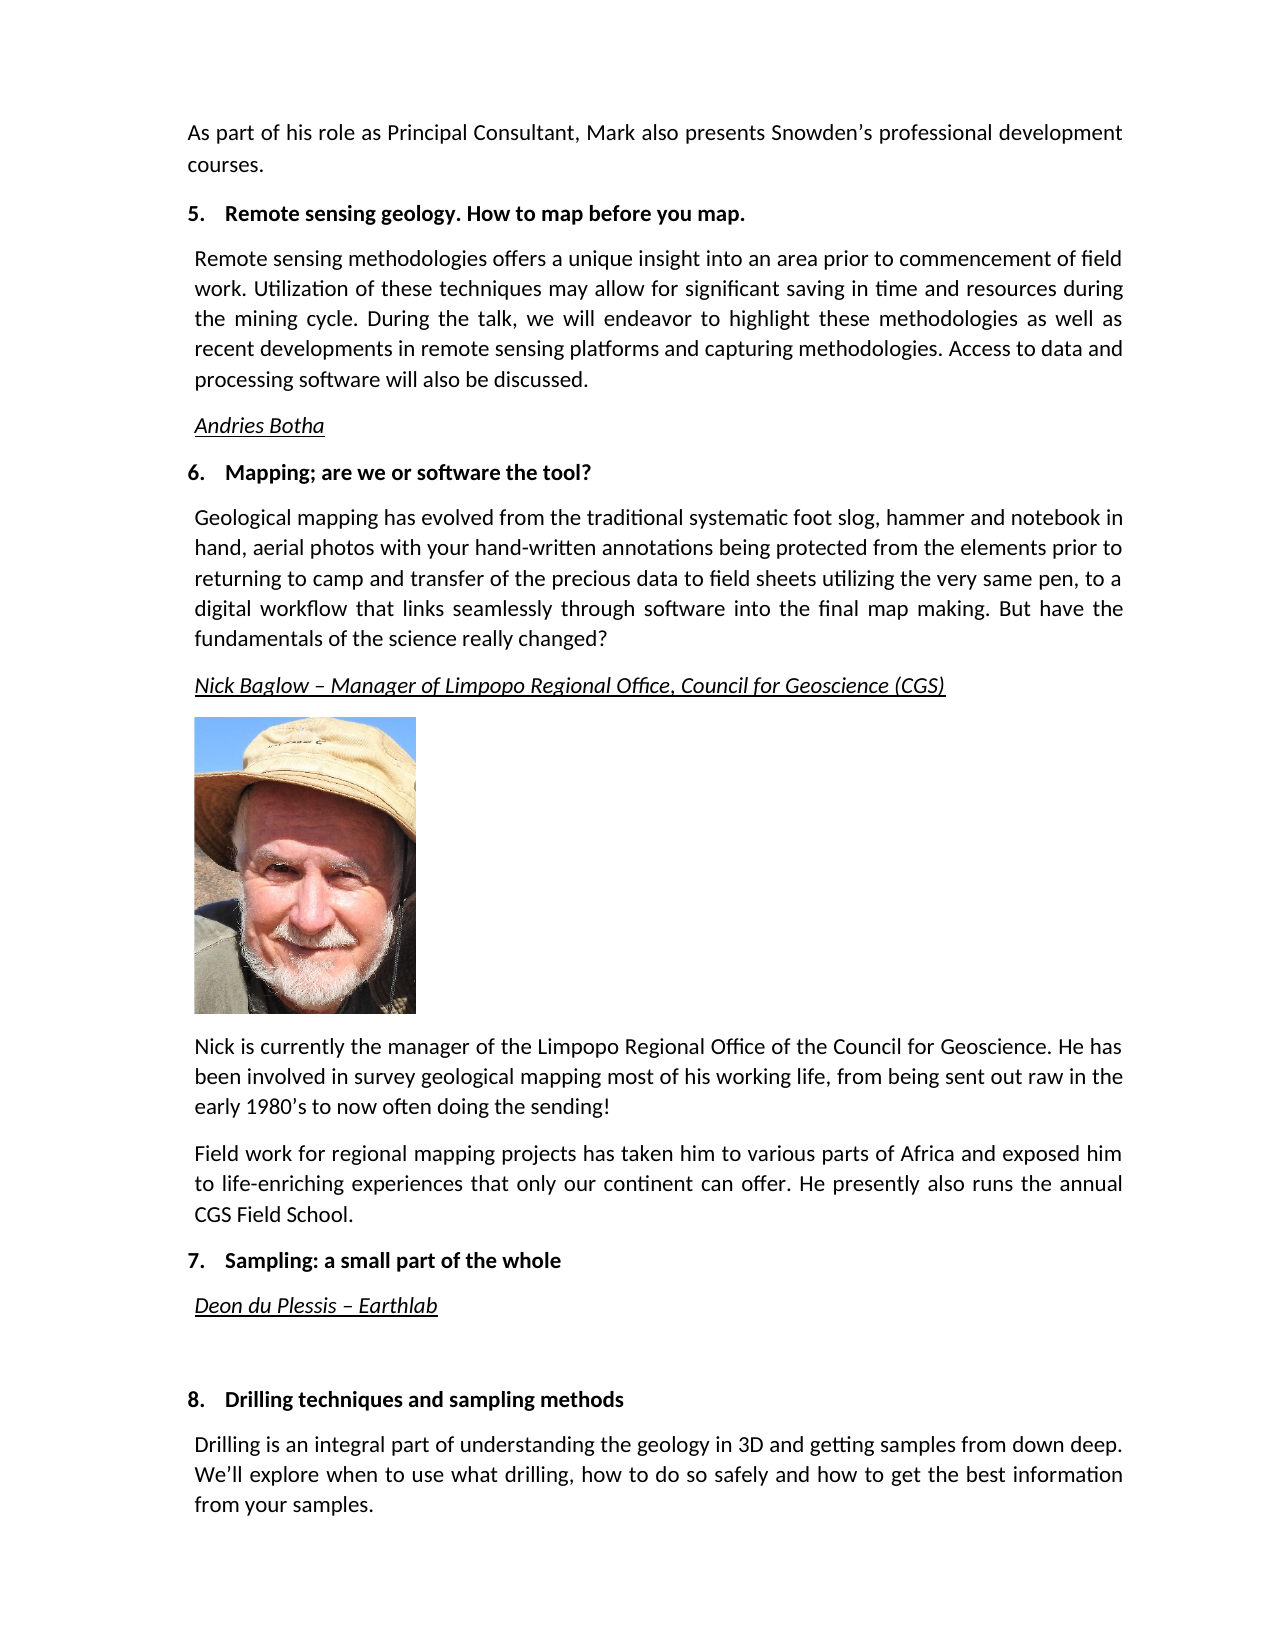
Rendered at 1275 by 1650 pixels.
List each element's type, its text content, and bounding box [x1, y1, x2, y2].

list Drilling techniques and sampling methods [187, 1385, 1125, 1413]
text Deon du Plessis – Earthlab [194, 1291, 1125, 1319]
text Remote sensing methodologies offers a unique insight into an area prior to commencement of field work. Utilization of these techniques may allow for significant saving in time and resources during the mining cycle. During the talk, we will endeavor to highlight these methodologies as well as recent developments in remote sensing platforms and capturing methodologies. Access to data and processing software will also be discussed. [194, 244, 1125, 393]
text Nick is currently the manager of the Limpopo Regional Office of the Council for Geoscience. He has been involved in survey geological mapping most of his working life, from being sent out raw in the early 1980’s to now often doing the sending! [194, 1032, 1125, 1120]
list Remote sensing geology. How to map before you map. [187, 199, 1125, 227]
text Drilling is an integral part of understanding the geology in 3D and getting samples from down deep. We’ll explore when to use what drilling, how to do so safely and how to get the best information from your samples. [194, 1430, 1125, 1518]
text Geological mapping has evolved from the traditional systematic foot slog, hammer and notebook in hand, aerial photos with your hand-written annotations being protected from the elements prior to returning to camp and transfer of the precious data to field sheets utilizing the very same pen, to a digital workflow that links seamlessly through software into the final map making. But have the fundamentals of the science really changed? [194, 503, 1125, 652]
picture [194, 717, 416, 1014]
text Andries Botha [194, 412, 1125, 440]
text Nick Baglow – Manager of Limpopo Regional Office, Council for Geoscience (CGS) [194, 671, 1125, 699]
text Field work for regional mapping projects has taken him to various parts of Africa and exposed him to life-enriching experiences that only our continent can offer. He presently also runs the annual CGS Field School. [194, 1139, 1125, 1228]
list Sampling: a small part of the whole [187, 1247, 1125, 1274]
text As part of his role as Principal Consultant, Mark also presents Snowden’s professional development courses. [187, 118, 1125, 178]
list Mapping; are we or software the tool? [187, 458, 1125, 487]
